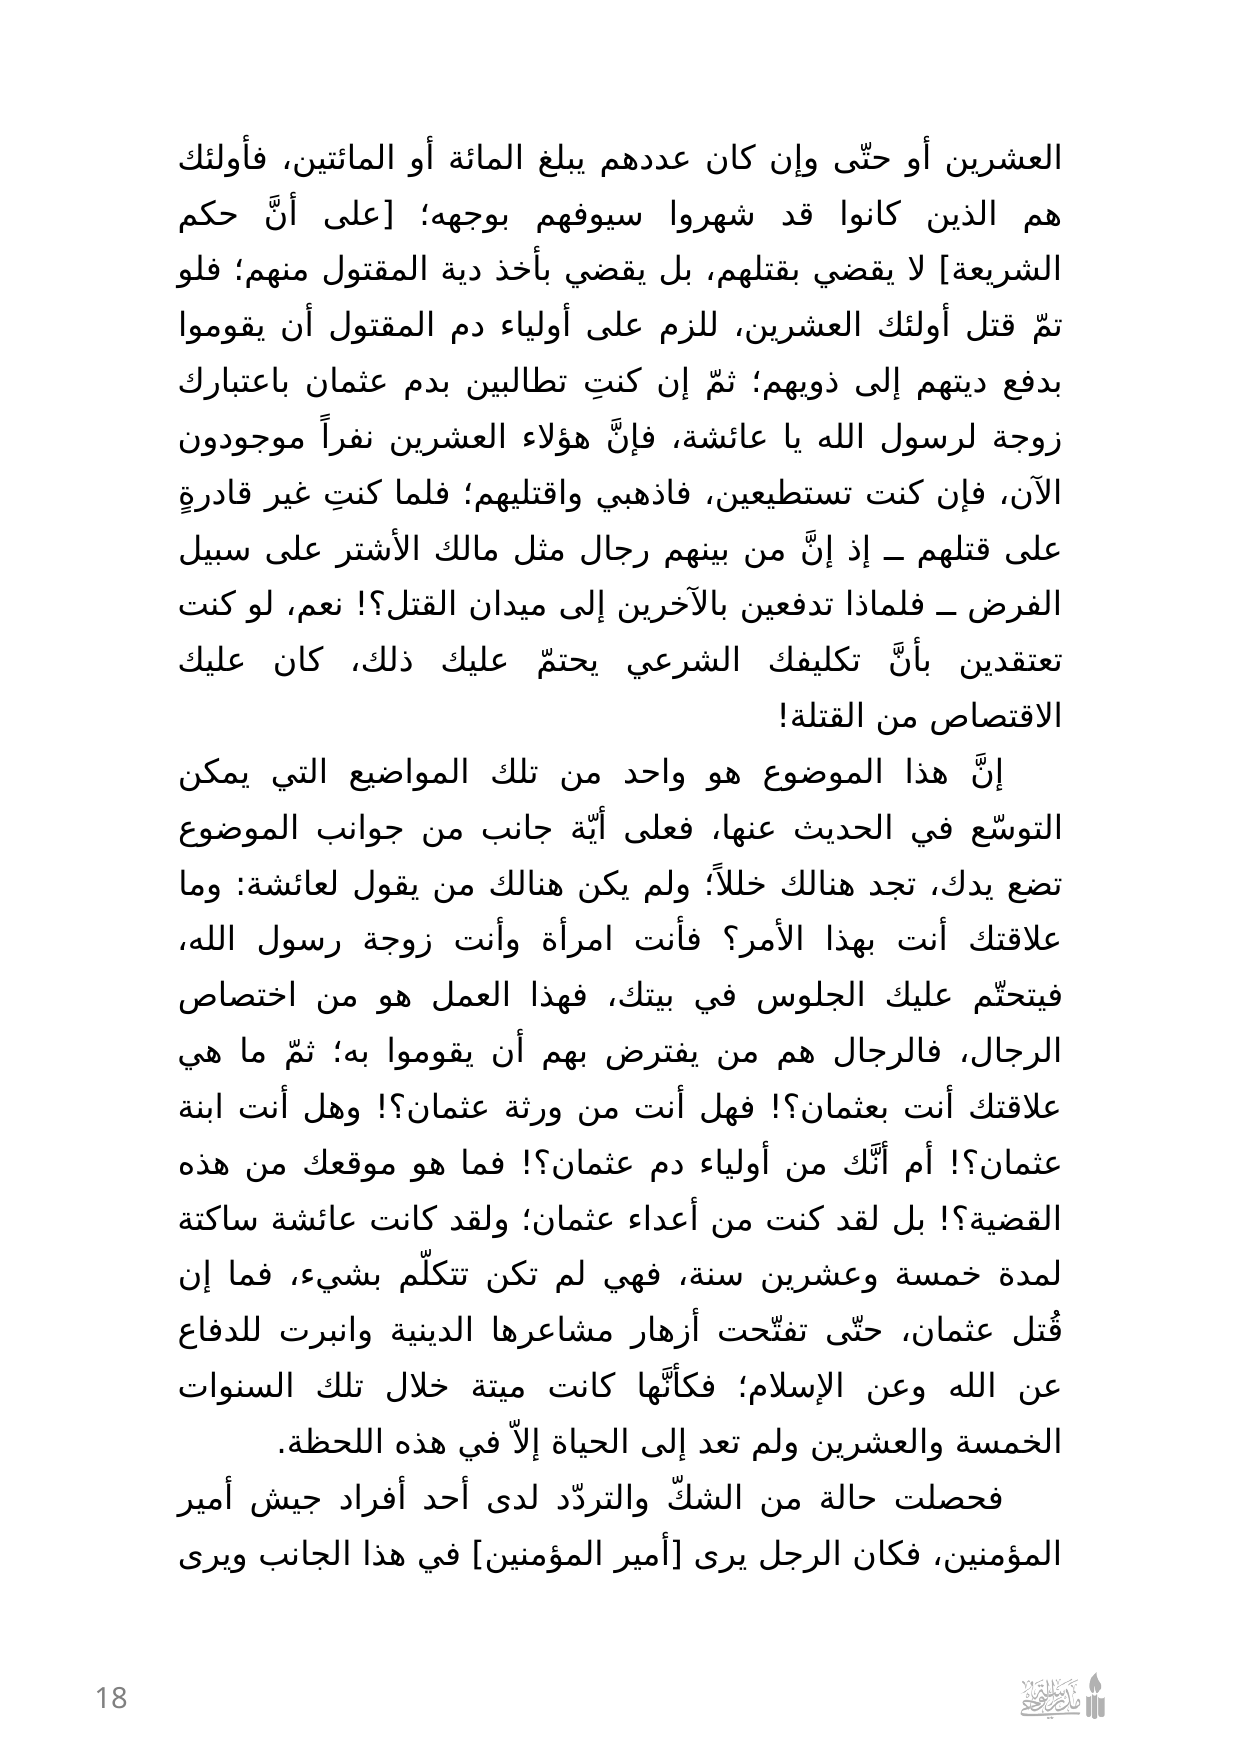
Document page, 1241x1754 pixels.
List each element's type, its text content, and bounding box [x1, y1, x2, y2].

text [177, 1476, 1063, 1587]
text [177, 136, 1063, 750]
text إنَّ هذا الموضوع هو واحد من تلك المواضيع التي يمكن التوسّع في الحديث عنها، فعلى أيّة جانب من جوانب الموضوع تضع يدك، تجد هنالك خللاً؛ ولم يكن هنالك من يقول لعائشة: وما علاقتك أنت بهذا الأمر؟ فأنت امرأة وأنت زوجة رسول الله، فيتحتّم عليك الجلوس في بيتك، فهذا العمل هو من اختصاص الرجال، فالرجال هم من يفترض بهم أن يقوموا به؛ ثمّ ما هي علاقتك أنت بعثمان؟! فهل أنت من ورثة عثمان؟! وهل أنت ابنة عثمان؟! أم أنَّك من أولياء دم عثمان؟! فما هو موقعك من هذه القضية؟! بل لقد كنت من أعداء عثمان؛ ولقد كانت عائشة ساكتة لمدة خمسة وعشرين سنة، فهي لم تكن تتكلّم بشيء، فما إن قُتل عثمان، حتّى تفتّحت أزهار مشاعرها الدينية وانبرت للدفاع عن الله وعن الإسلام؛ فكأنَّها كانت ميتة خلال تلك السنوات الخمسة والعشرين ولم تعد إلى الحياة إلاّ في هذه اللحظة. [177, 750, 1063, 1476]
picture [1020, 1672, 1105, 1719]
